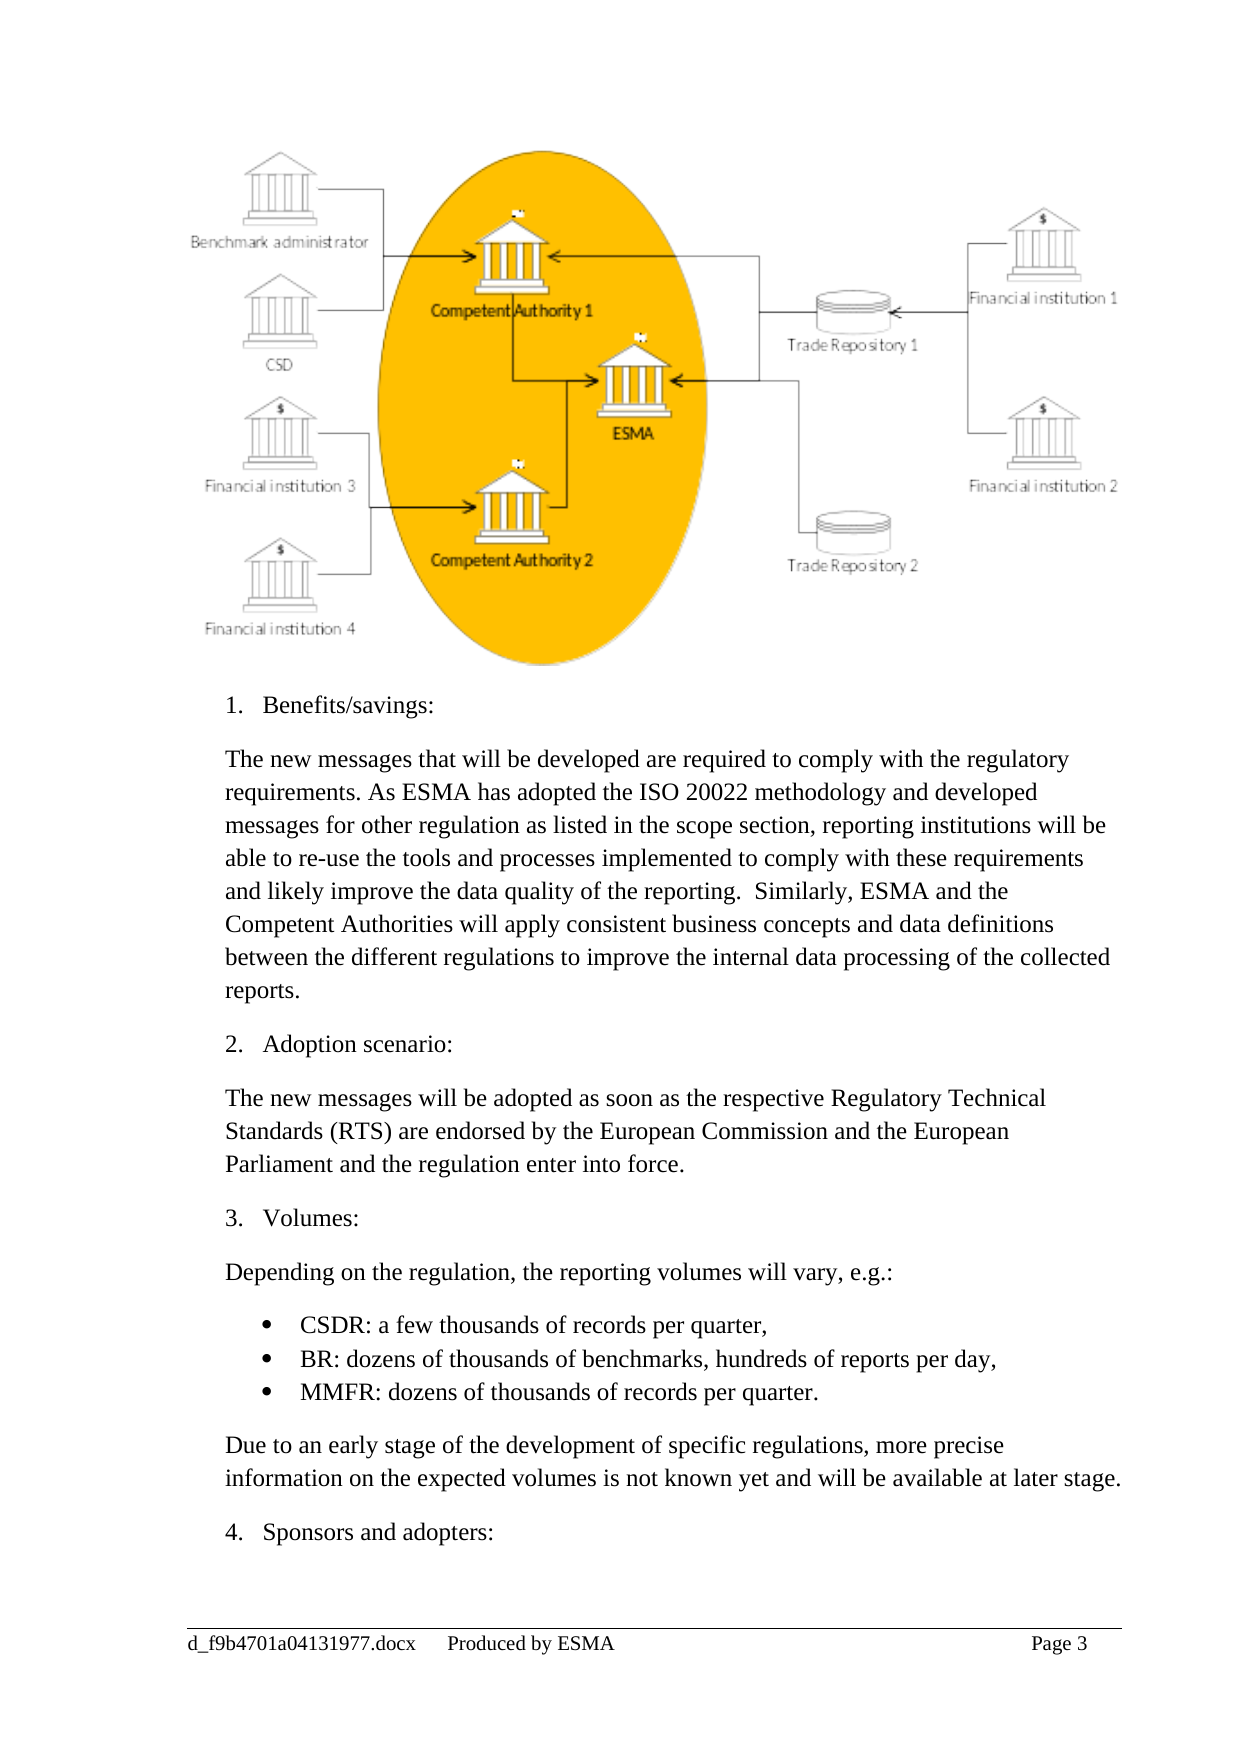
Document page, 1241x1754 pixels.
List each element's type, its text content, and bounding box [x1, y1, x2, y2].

list Sponsors and adopters: [225, 1517, 1122, 1546]
list Benefits/savings: [225, 690, 1122, 719]
text Depending on the regulation, the reporting volumes will vary, e.g.: [225, 1257, 1122, 1286]
text The new messages will be adopted as soon as the respective Regulatory Technical Standards (RTS) are endorsed by the European Commission and the European Parliament and the regulation enter into force. [225, 1083, 1122, 1178]
list CSDR: a few thousands of records per quarter, [262, 1311, 1122, 1339]
list Volumes: [225, 1203, 1122, 1232]
text Due to an early stage of the development of specific regulations, more precise information on the expected volumes is not known yet and will be available at later stage. [225, 1431, 1122, 1492]
list BR: dozens of thousands of benchmarks, hundreds of reports per day, [262, 1344, 1122, 1372]
text The new messages that will be developed are required to comply with the regulatory requirements. As ESMA has adopted the ISO 20022 methodology and developed messages for other regulation as listed in the scope section, reporting institutions will be able to re-use the tools and processes implemented to comply with these requirements and likely improve the data quality of the reporting. Similarly, ESMA and the Competent Authorities will apply consistent business concepts and data definitions between the different regulations to improve the internal data processing of the collected reports. [225, 744, 1122, 1004]
list MMFR: dozens of thousands of records per quarter. [262, 1377, 1122, 1405]
list Adoption scenario: [225, 1029, 1122, 1058]
